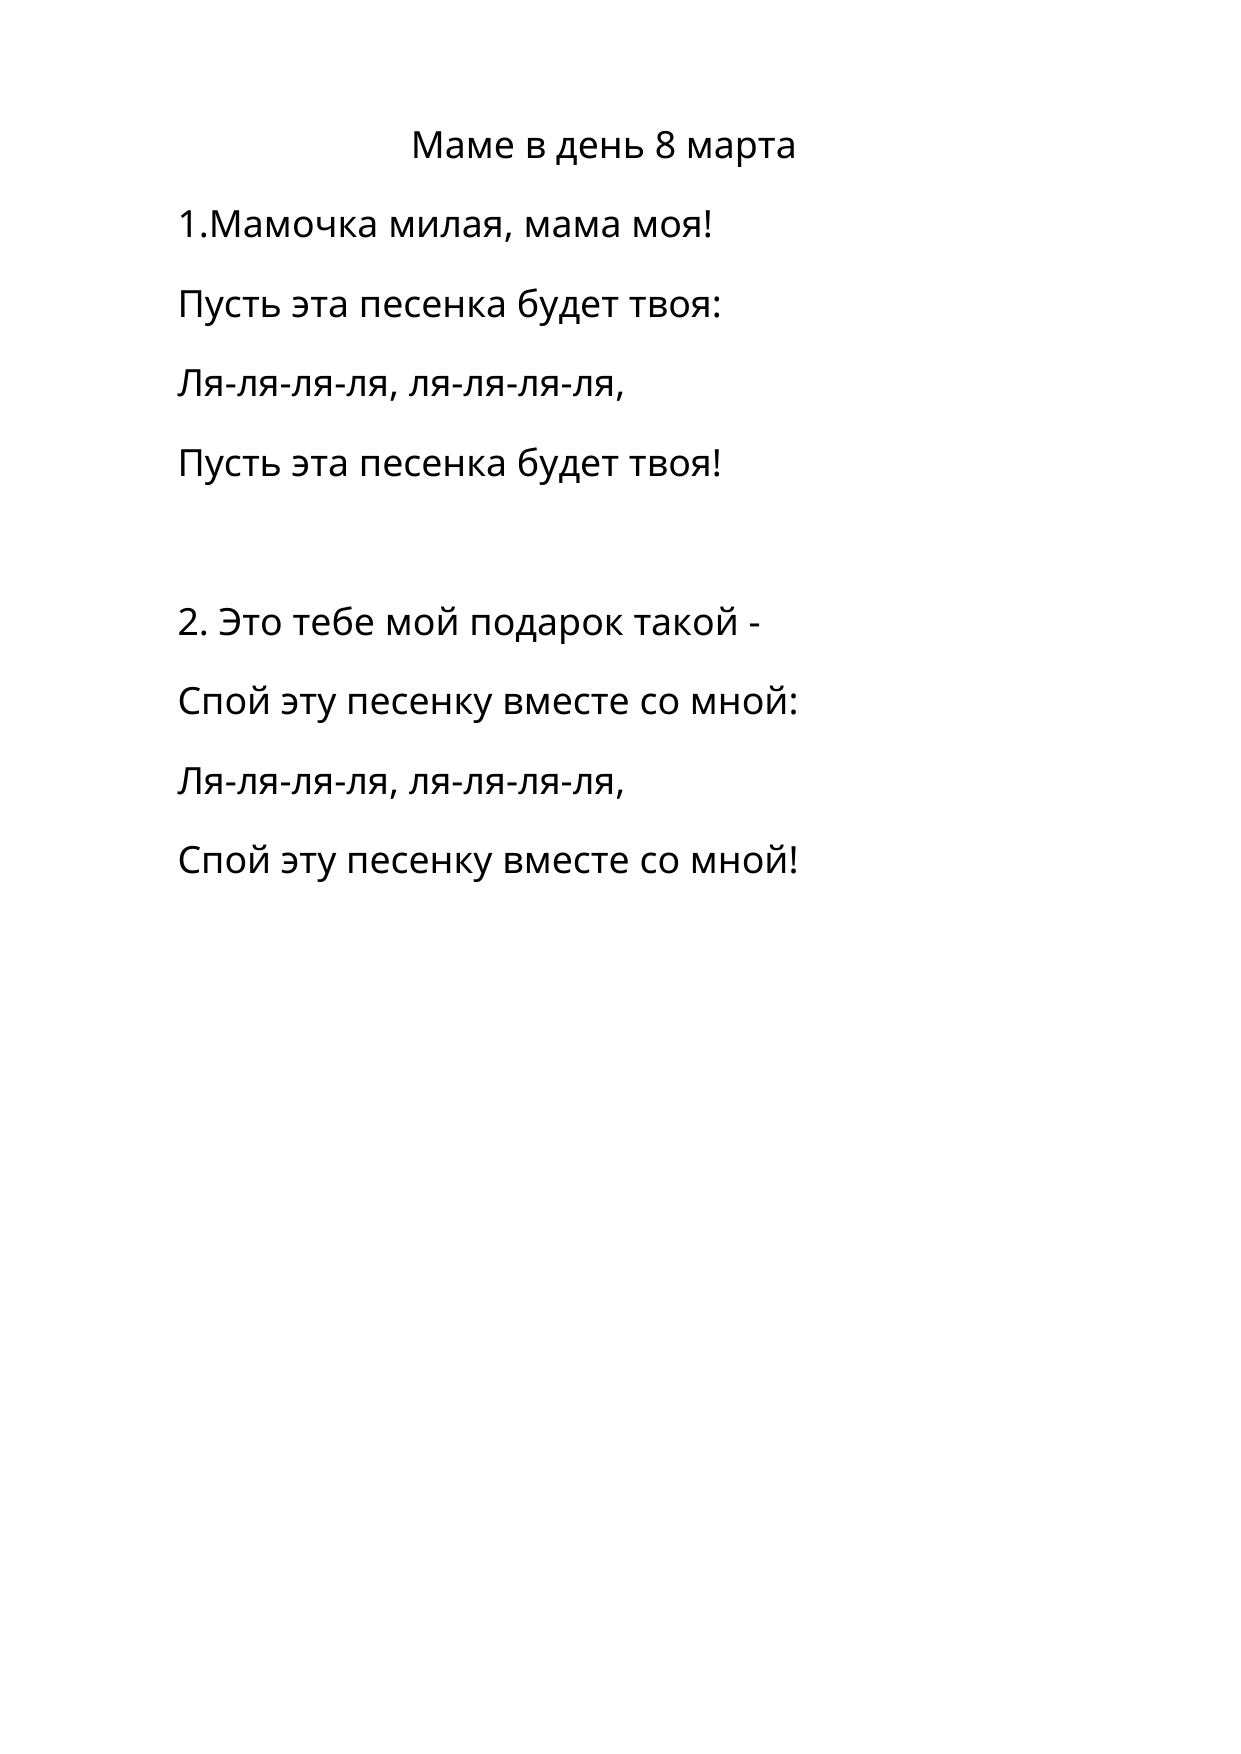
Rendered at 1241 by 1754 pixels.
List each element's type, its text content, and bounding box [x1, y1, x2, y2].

text Спой эту песенку вместе со мной! [177, 833, 1152, 884]
text Спой эту песенку вместе со мной: [177, 674, 1152, 726]
text Ля-ля-ля-ля, ля-ля-ля-ля, [177, 357, 1152, 408]
text 1.Мамочка милая, мама моя! [177, 198, 1152, 249]
text Ля-ля-ля-ля, ля-ля-ля-ля, [177, 754, 1152, 805]
text Пусть эта песенка будет твоя: [177, 277, 1152, 328]
text 2. Это тебе мой подарок такой - [177, 595, 1152, 646]
text Пусть эта песенка будет твоя! [177, 436, 1152, 487]
text Маме в день 8 марта [177, 118, 1152, 169]
